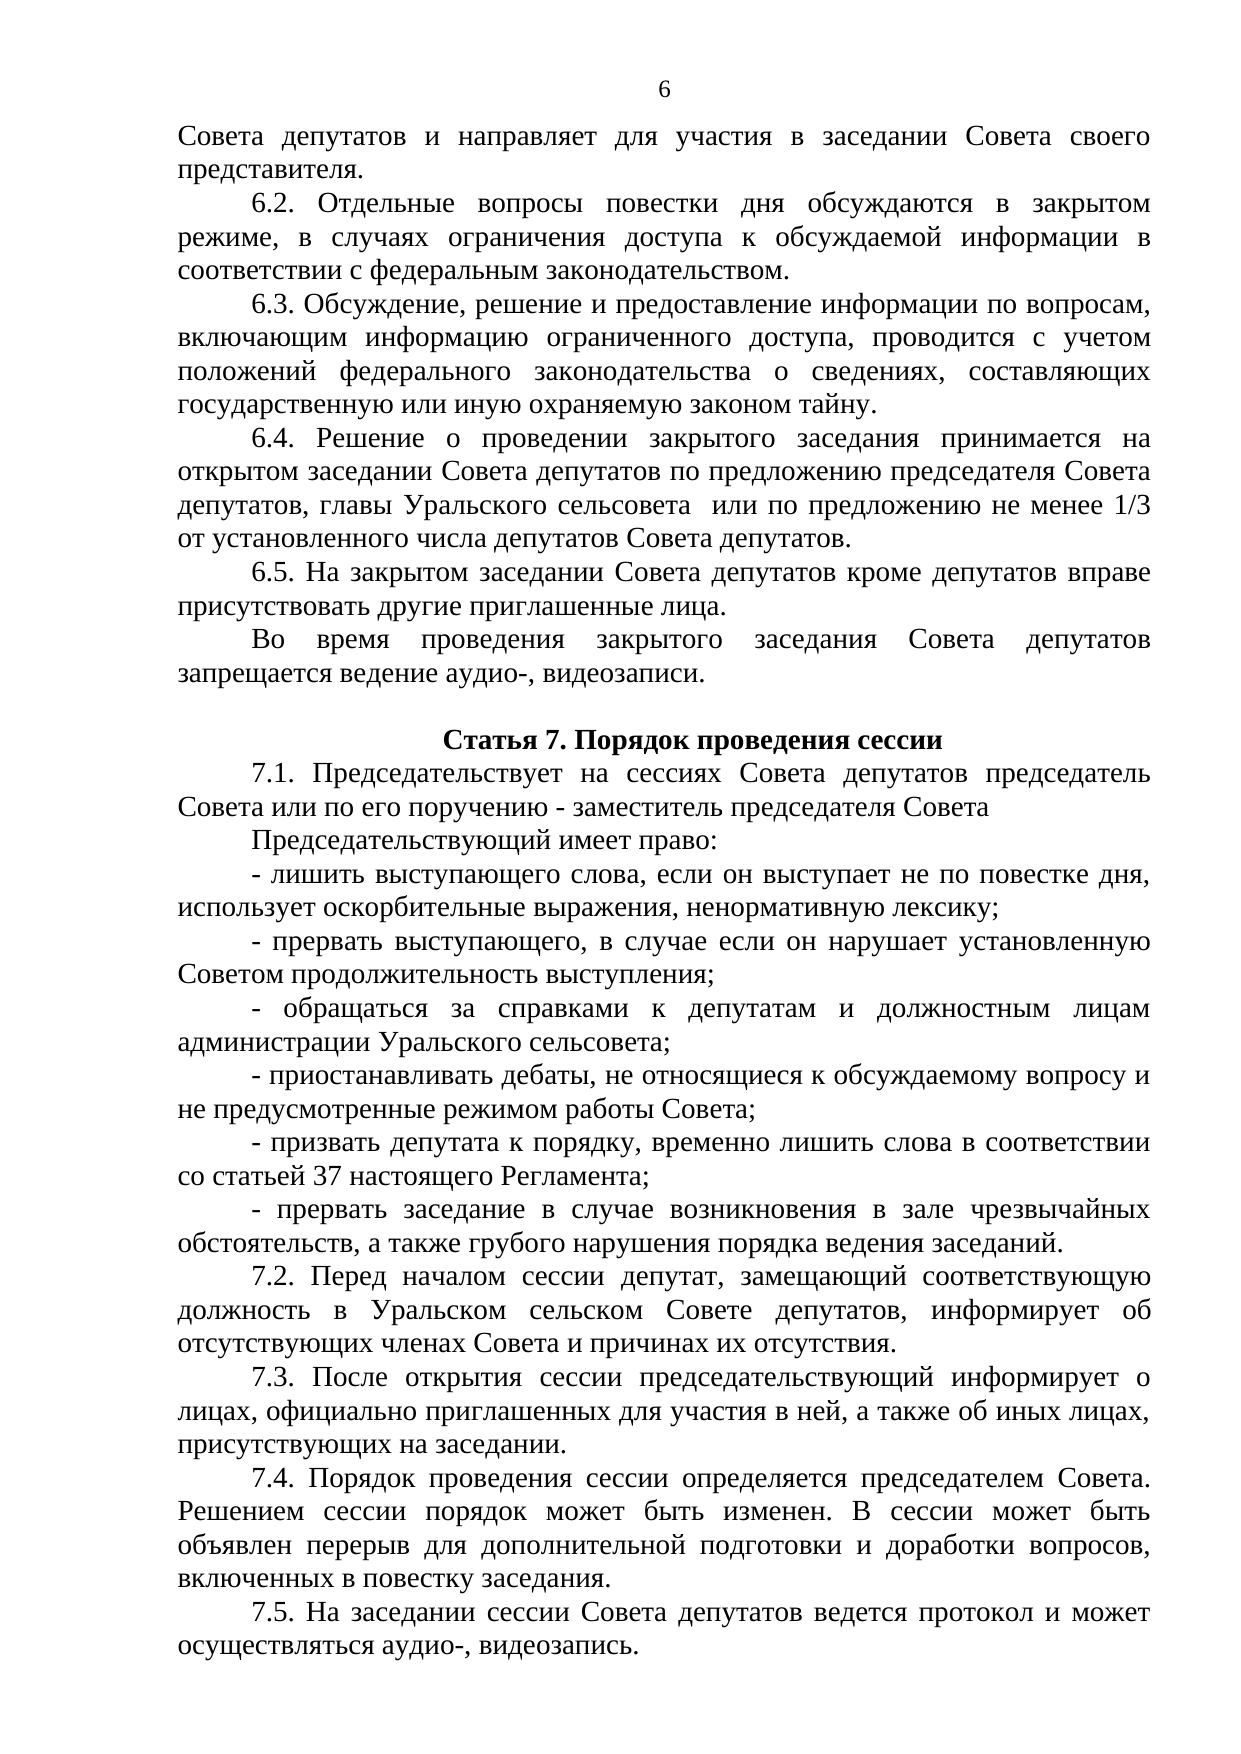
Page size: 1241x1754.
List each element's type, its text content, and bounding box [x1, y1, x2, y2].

text - лишить выступающего слова, если он выступает не по повестке дня, использует оскорбительные выражения, ненормативную лексику; [177, 856, 1152, 923]
text 7.1. Председательствует на сессиях Совета депутатов председатель Совета или по его поручению - заместитель председателя Совета [177, 755, 1152, 822]
text 7.3. После открытия сессии председательствующий информирует о лицах, официально приглашенных для участия в ней, а также об иных лицах, присутствующих на заседании. [177, 1359, 1152, 1460]
text - прервать выступающего, в случае если он нарушает установленную Советом продолжительность выступления; [177, 923, 1152, 990]
text 6.5. На закрытом заседании Совета депутатов кроме депутатов вправе присутствовать другие приглашенные лица. [177, 554, 1152, 621]
text Статья 7. Порядок проведения сессии [177, 722, 1152, 755]
text 6.4. Решение о проведении закрытого заседания принимается на открытом заседании Совета депутатов по предложению председателя Совета депутатов, главы Уральского сельсовета или по предложению не менее 1/3 от установленного числа депутатов Совета депутатов. [177, 420, 1152, 554]
text 7.5. На заседании сессии Совета депутатов ведется протокол и может осуществляться аудио-, видеозапись. [177, 1594, 1152, 1661]
text 7.4. Порядок проведения сессии определяется председателем Совета. Решением сессии порядок может быть изменен. В сессии может быть объявлен перерыв для дополнительной подготовки и доработки вопросов, включенных в повестку заседания. [177, 1460, 1152, 1594]
text - призвать депутата к порядку, временно лишить слова в соответствии со статьей 37 настоящего Регламента; [177, 1124, 1152, 1191]
text - обращаться за справками к депутатам и должностным лицам администрации Уральского сельсовета; [177, 990, 1152, 1057]
text 6.3. Обсуждение, решение и предоставление информации по вопросам, включающим информацию ограниченного доступа, проводится с учетом положений федерального законодательства о сведениях, составляющих государственную или иную охраняемую законом тайну. [177, 286, 1152, 420]
text - прервать заседание в случае возникновения в зале чрезвычайных обстоятельств, а также грубого нарушения порядка ведения заседаний. [177, 1191, 1152, 1258]
text Председательствующий имеет право: [177, 822, 1152, 856]
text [177, 118, 1152, 185]
text 6.2. Отдельные вопросы повестки дня обсуждаются в закрытом режиме, в случаях ограничения доступа к обсуждаемой информации в соответствии с федеральным законодательством. [177, 185, 1152, 286]
text 7.2. Перед началом сессии депутат, замещающий соответствующую должность в Уральском сельском Совете депутатов, информирует об отсутствующих членах Совета и причинах их отсутствия. [177, 1258, 1152, 1359]
text Во время проведения закрытого заседания Совета депутатов запрещается ведение аудио-, видеозаписи. [177, 621, 1152, 688]
text - приостанавливать дебаты, не относящиеся к обсуждаемому вопросу и не предусмотренные режимом работы Совета; [177, 1057, 1152, 1124]
